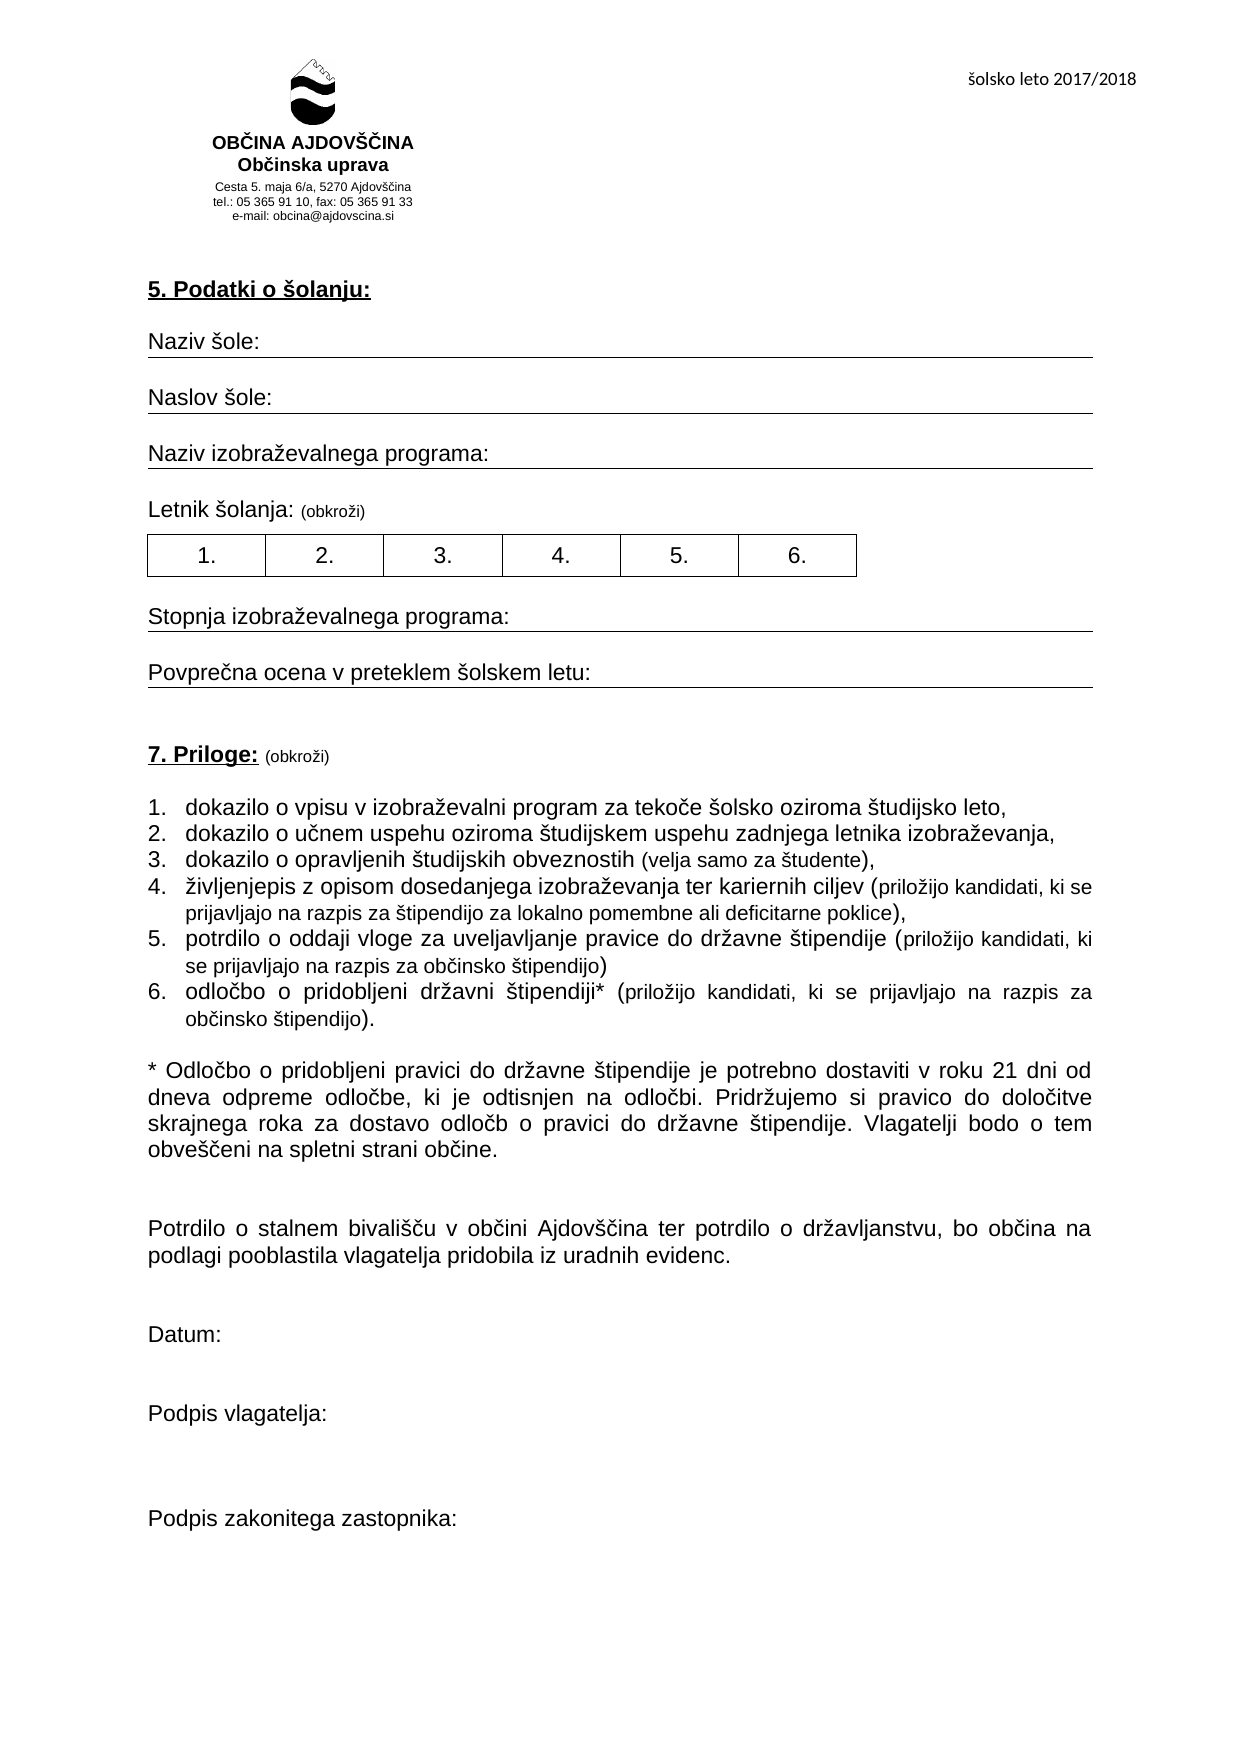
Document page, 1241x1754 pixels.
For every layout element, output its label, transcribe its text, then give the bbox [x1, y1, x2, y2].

table_header 4. [503, 535, 620, 576]
text Potrdilo o stalnem bivališču v občini Ajdovščina ter potrdilo o državljanstvu, bo občina na podlagi pooblastila vlagatelja pridobila iz uradnih evidenc. [148, 1215, 1093, 1268]
list odločbo o pridobljeni državni štipendiji* (priložijo kandidati, ki se prijavljajo na razpis za občinsko štipendijo). [148, 978, 1093, 1031]
table_header 5. [621, 535, 738, 576]
text Naziv izobraževalnega programa: [148, 440, 1093, 468]
table_header 2. [266, 535, 383, 576]
text Naslov šole: [148, 384, 1093, 413]
list potrdilo o oddaji vloge za uveljavljanje pravice do državne štipendije (priložijo kandidati, ki se prijavljajo na razpis za občinsko štipendijo) [148, 925, 1093, 978]
list dokazilo o vpisu v izobraževalni program za tekoče šolsko oziroma študijsko leto, [148, 794, 1093, 820]
text Stopnja izobraževalnega programa: [148, 603, 1093, 631]
text Datum: [148, 1321, 1093, 1347]
list dokazilo o opravljenih študijskih obveznostih (velja samo za študente), [148, 846, 1093, 873]
table_header 6. [739, 535, 856, 576]
text Povprečna ocena v preteklem šolskem letu: [148, 659, 1093, 687]
text Podpis vlagatelja: [148, 1400, 1093, 1426]
list življenjepis z opisom dosedanjega izobraževanja ter kariernih ciljev (priložijo kandidati, ki se prijavljajo na razpis za štipendijo za lokalno pomembne ali deficitarne poklice), [148, 873, 1093, 925]
text 5. Podatki o šolanju: [148, 276, 1093, 302]
table_header 3. [384, 535, 502, 576]
text Naziv šole: [148, 328, 1093, 357]
text Letnik šolanja: (obkroži) [148, 496, 1093, 522]
text * Odločbo o pridobljeni pravici do državne štipendije je potrebno dostaviti v roku 21 dni od dneva odpreme odločbe, ki je odtisnjen na odločbi. Pridržujemo si pravico do določitve skrajnega roka za dostavo odločb o pravici do državne štipendije. Vlagatelji bodo o tem obveščeni na spletni strani občine. [148, 1057, 1093, 1163]
text Podpis zakonitega zastopnika: [148, 1505, 1093, 1532]
list dokazilo o učnem uspehu oziroma študijskem uspehu zadnjega letnika izobraževanja, [148, 820, 1093, 846]
picture [290, 59, 335, 125]
table_header 1. [148, 535, 265, 576]
text 7. Priloge: (obkroži) [148, 741, 1093, 767]
